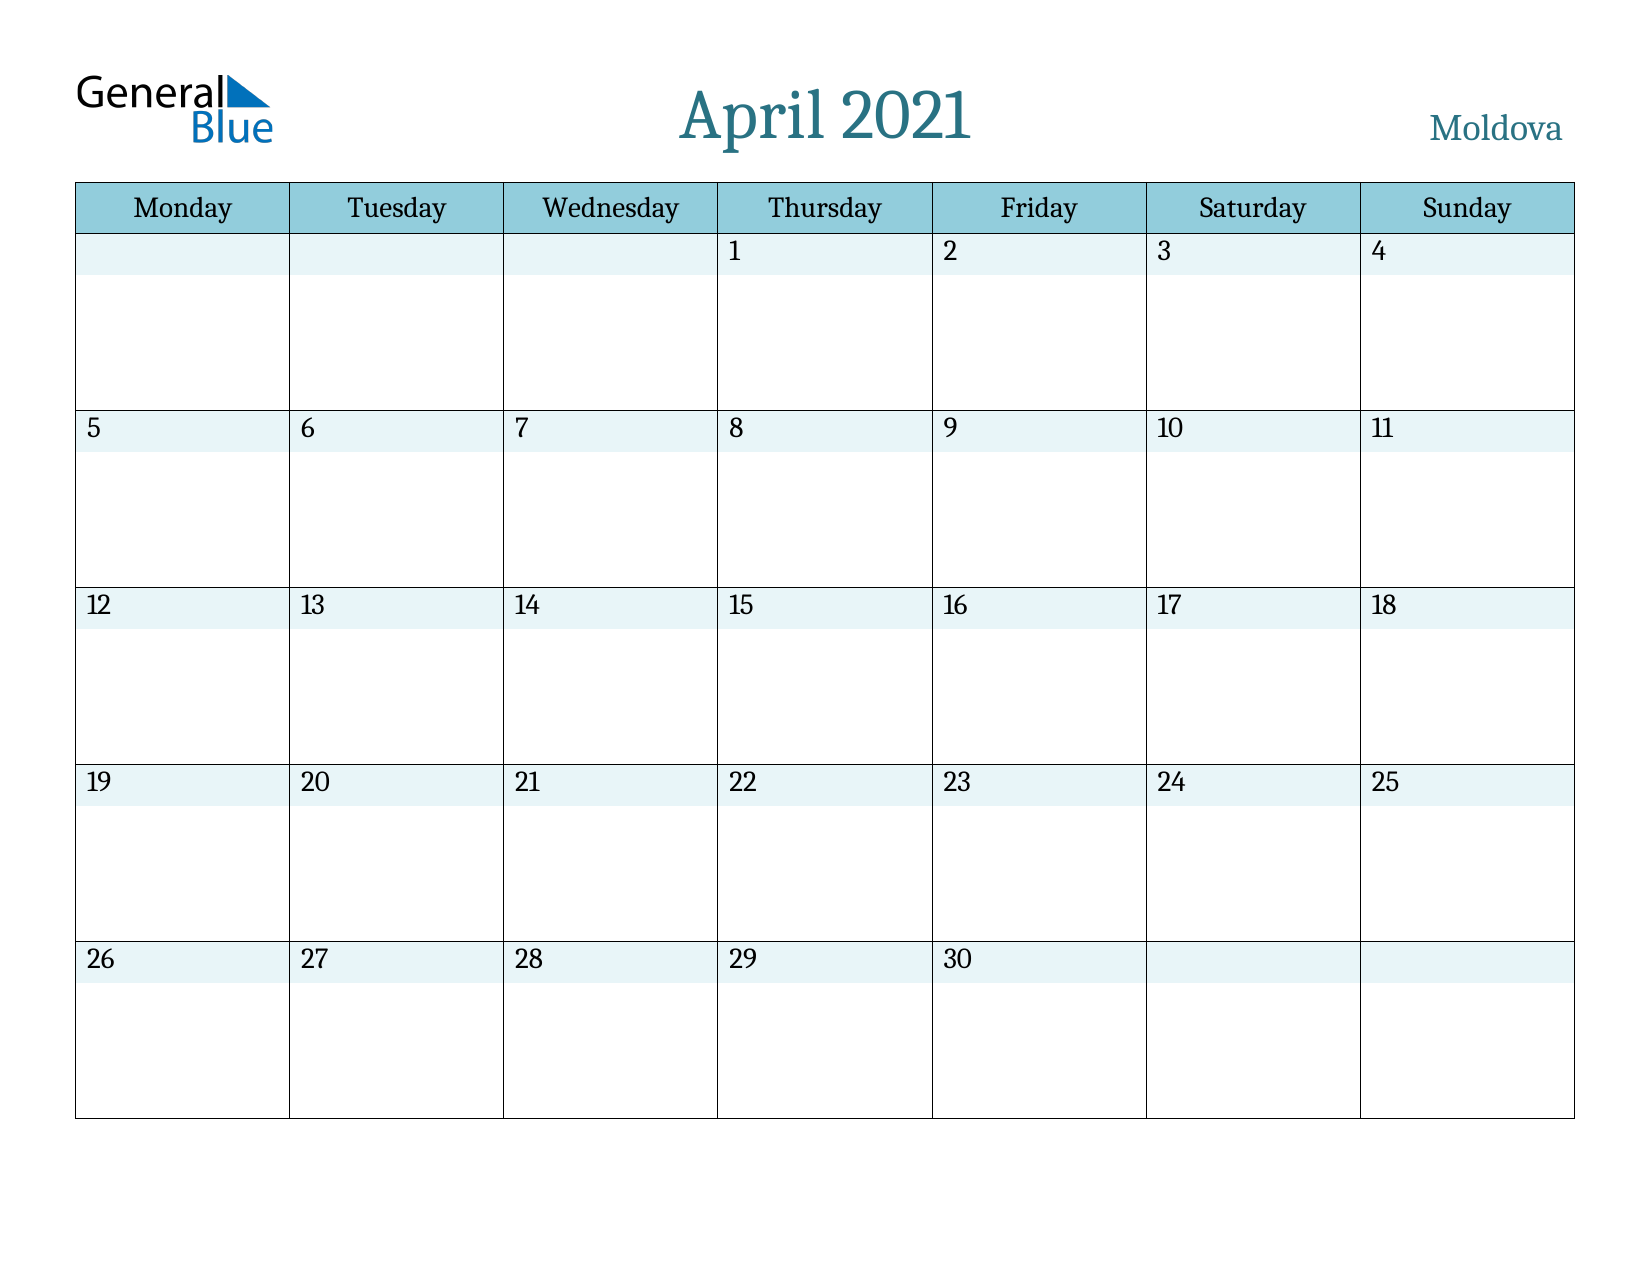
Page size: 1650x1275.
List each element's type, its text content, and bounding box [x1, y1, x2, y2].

table_cell 4 [1361, 234, 1574, 275]
table_cell [504, 234, 717, 275]
table_cell [290, 234, 503, 275]
table_cell [290, 452, 503, 587]
table_cell Thursday [718, 183, 932, 233]
table_cell Sunday [1361, 183, 1574, 233]
table_cell [290, 629, 503, 764]
table_cell [718, 452, 932, 587]
table_cell [718, 275, 932, 410]
table_cell [290, 983, 503, 1118]
table_cell 25 [1361, 765, 1574, 806]
table_cell [504, 629, 717, 764]
table_cell [1147, 629, 1360, 764]
table_cell [1361, 983, 1574, 1118]
table_cell [1361, 452, 1574, 587]
table_cell [1361, 629, 1574, 764]
picture [77, 75, 273, 143]
table_cell Tuesday [290, 183, 503, 233]
table_cell 24 [1147, 765, 1360, 806]
table_cell [76, 629, 289, 764]
table_cell 16 [933, 588, 1146, 629]
table_cell 17 [1147, 588, 1360, 629]
table_cell 27 [290, 942, 503, 983]
table_cell 26 [76, 942, 289, 983]
table_cell 3 [1147, 234, 1360, 275]
table_cell [718, 983, 932, 1118]
table_cell 29 [718, 942, 932, 983]
table_cell [76, 983, 289, 1118]
table_cell Friday [933, 183, 1146, 233]
table_cell 21 [504, 765, 717, 806]
table_cell 11 [1361, 411, 1574, 452]
table_header [76, 75, 503, 182]
table_cell Wednesday [504, 183, 717, 233]
table_cell 30 [933, 942, 1146, 983]
table_cell 5 [76, 411, 289, 452]
table_cell [933, 983, 1146, 1118]
table_cell 1 [718, 234, 932, 275]
table_header Moldova [1146, 75, 1574, 182]
table_cell 8 [718, 411, 932, 452]
table_cell [718, 806, 932, 941]
table_cell 22 [718, 765, 932, 806]
table_cell [1361, 806, 1574, 941]
table_cell 28 [504, 942, 717, 983]
table_cell 23 [933, 765, 1146, 806]
table_cell Saturday [1147, 183, 1360, 233]
table_cell Monday [76, 183, 289, 233]
table_cell 12 [76, 588, 289, 629]
table_cell 10 [1147, 411, 1360, 452]
table_cell [290, 806, 503, 941]
table_header April 2021 [504, 75, 1146, 182]
table_cell 15 [718, 588, 932, 629]
table_cell 2 [933, 234, 1146, 275]
table_cell [1147, 942, 1360, 983]
table_cell [76, 806, 289, 941]
table_cell 19 [76, 765, 289, 806]
table_cell 7 [504, 411, 717, 452]
table_cell 20 [290, 765, 503, 806]
table_cell [718, 629, 932, 764]
table_cell [290, 275, 503, 410]
table_cell 13 [290, 588, 503, 629]
table_cell [504, 806, 717, 941]
table_cell [504, 452, 717, 587]
table_cell [504, 275, 717, 410]
table_cell [933, 275, 1146, 410]
table_cell [76, 234, 289, 275]
table_cell [1147, 806, 1360, 941]
table_cell [1361, 275, 1574, 410]
table_cell [1361, 942, 1574, 983]
table_cell [76, 275, 289, 410]
table_cell [1147, 275, 1360, 410]
table_cell 6 [290, 411, 503, 452]
table_cell [933, 806, 1146, 941]
table_cell 18 [1361, 588, 1574, 629]
table_cell [1147, 452, 1360, 587]
table_cell 9 [933, 411, 1146, 452]
table_cell [76, 452, 289, 587]
table_cell [504, 983, 717, 1118]
table_cell [933, 629, 1146, 764]
table_cell [1147, 983, 1360, 1118]
table_cell [933, 452, 1146, 587]
table_cell 14 [504, 588, 717, 629]
